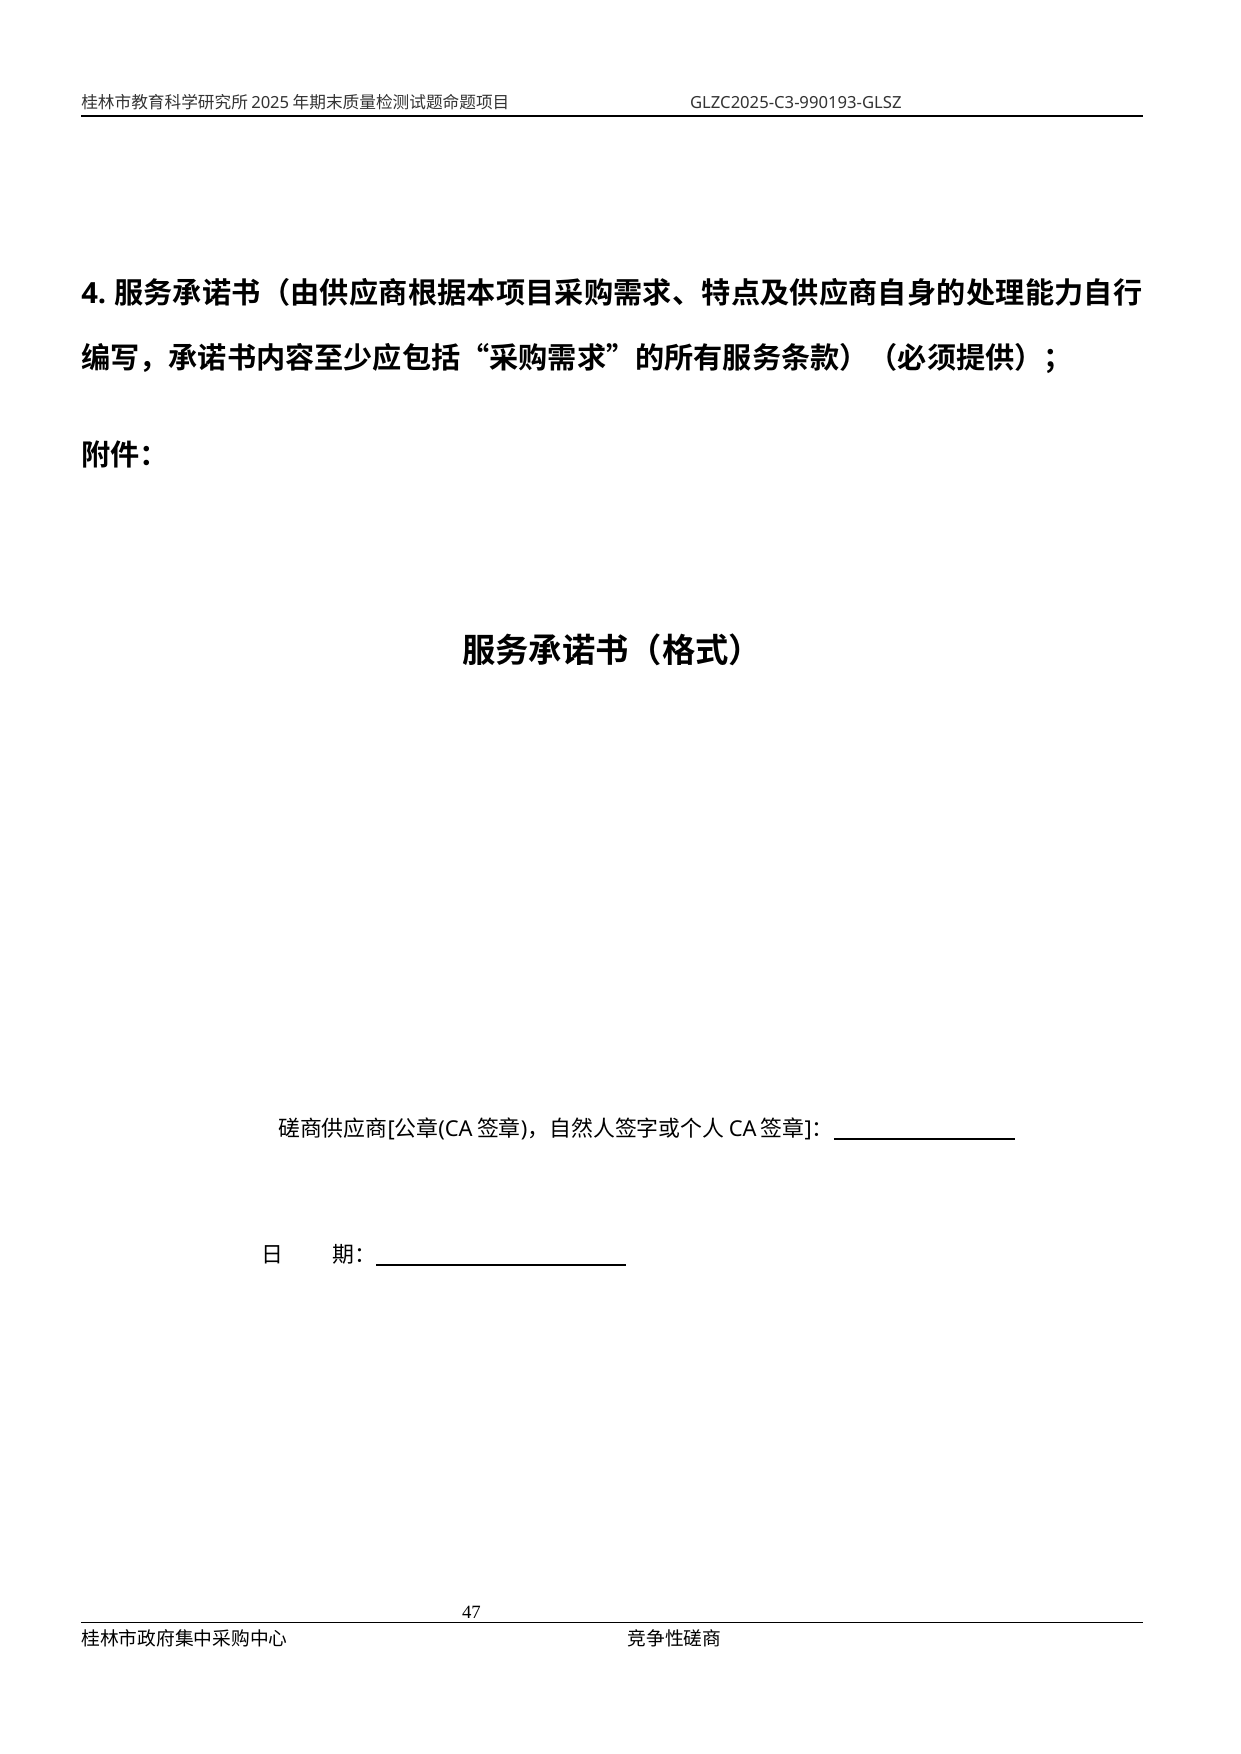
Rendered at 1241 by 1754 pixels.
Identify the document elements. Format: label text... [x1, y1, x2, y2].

list 4. 服务承诺书（由供应商根据本项目采购需求、特点及供应商自身的处理能力自行编写，承诺书内容至少应包括“采购需求”的所有服务条款）（必须提供）； [81, 258, 1143, 388]
text 磋商供应商[公章(CA签章)，自然人签字或个人CA签章]： [81, 1103, 1143, 1144]
text 服务承诺书（格式） [81, 615, 1143, 680]
text 附件： [81, 420, 1143, 485]
text 日 期： [81, 1229, 1143, 1271]
